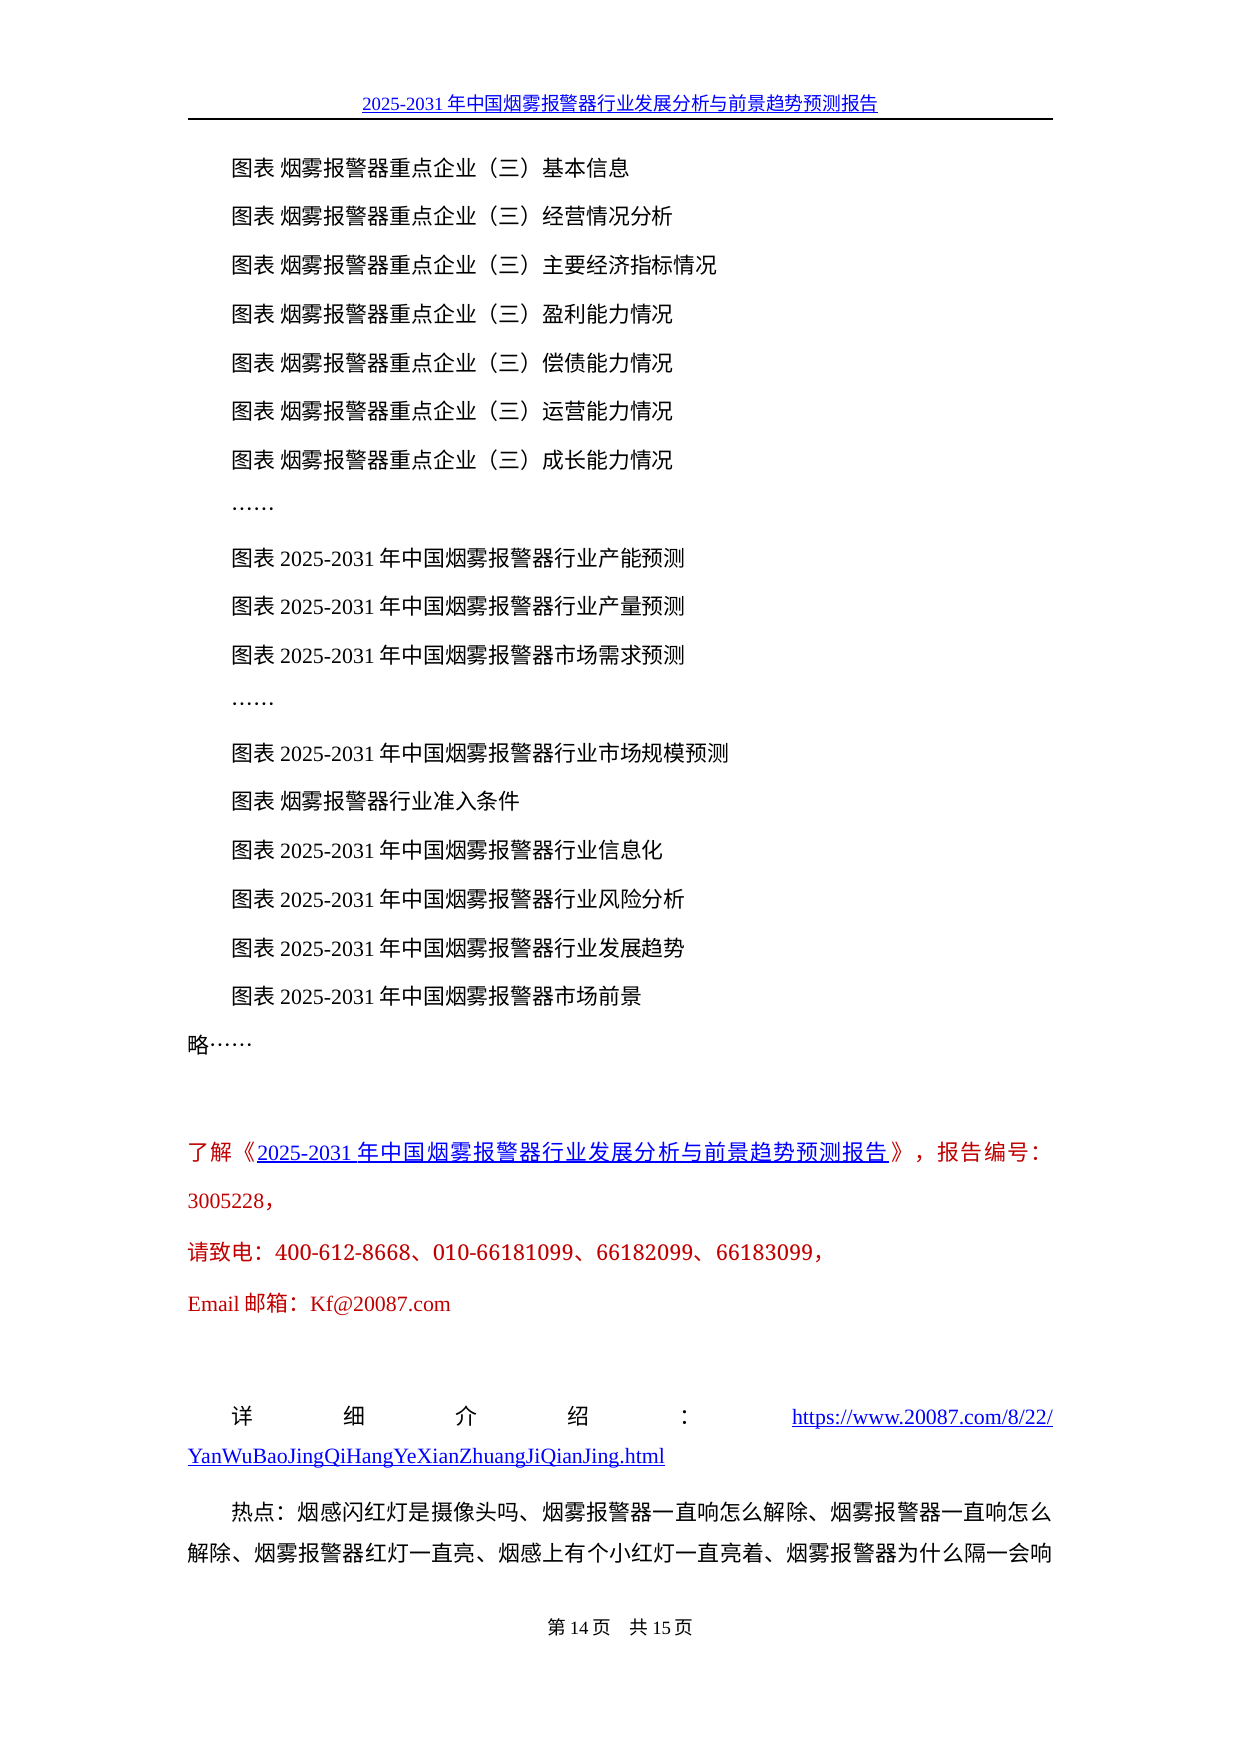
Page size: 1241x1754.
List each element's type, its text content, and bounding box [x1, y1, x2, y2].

text 请致电：400-612-8668、010-66181099、66182099、66183099， [187, 1234, 1053, 1267]
text 了解《2025-2031年中国烟雾报警器行业发展分析与前景趋势预测报告》，报告编号：3005228， [187, 1134, 1053, 1215]
text Email邮箱：Kf@20087.com [187, 1286, 1053, 1318]
text 详细介绍：https://www.20087.com/8/22/YanWuBaoJingQiHangYeXianZhuangJiQianJing.html [187, 1399, 1053, 1472]
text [187, 1494, 1053, 1568]
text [187, 150, 1053, 1060]
